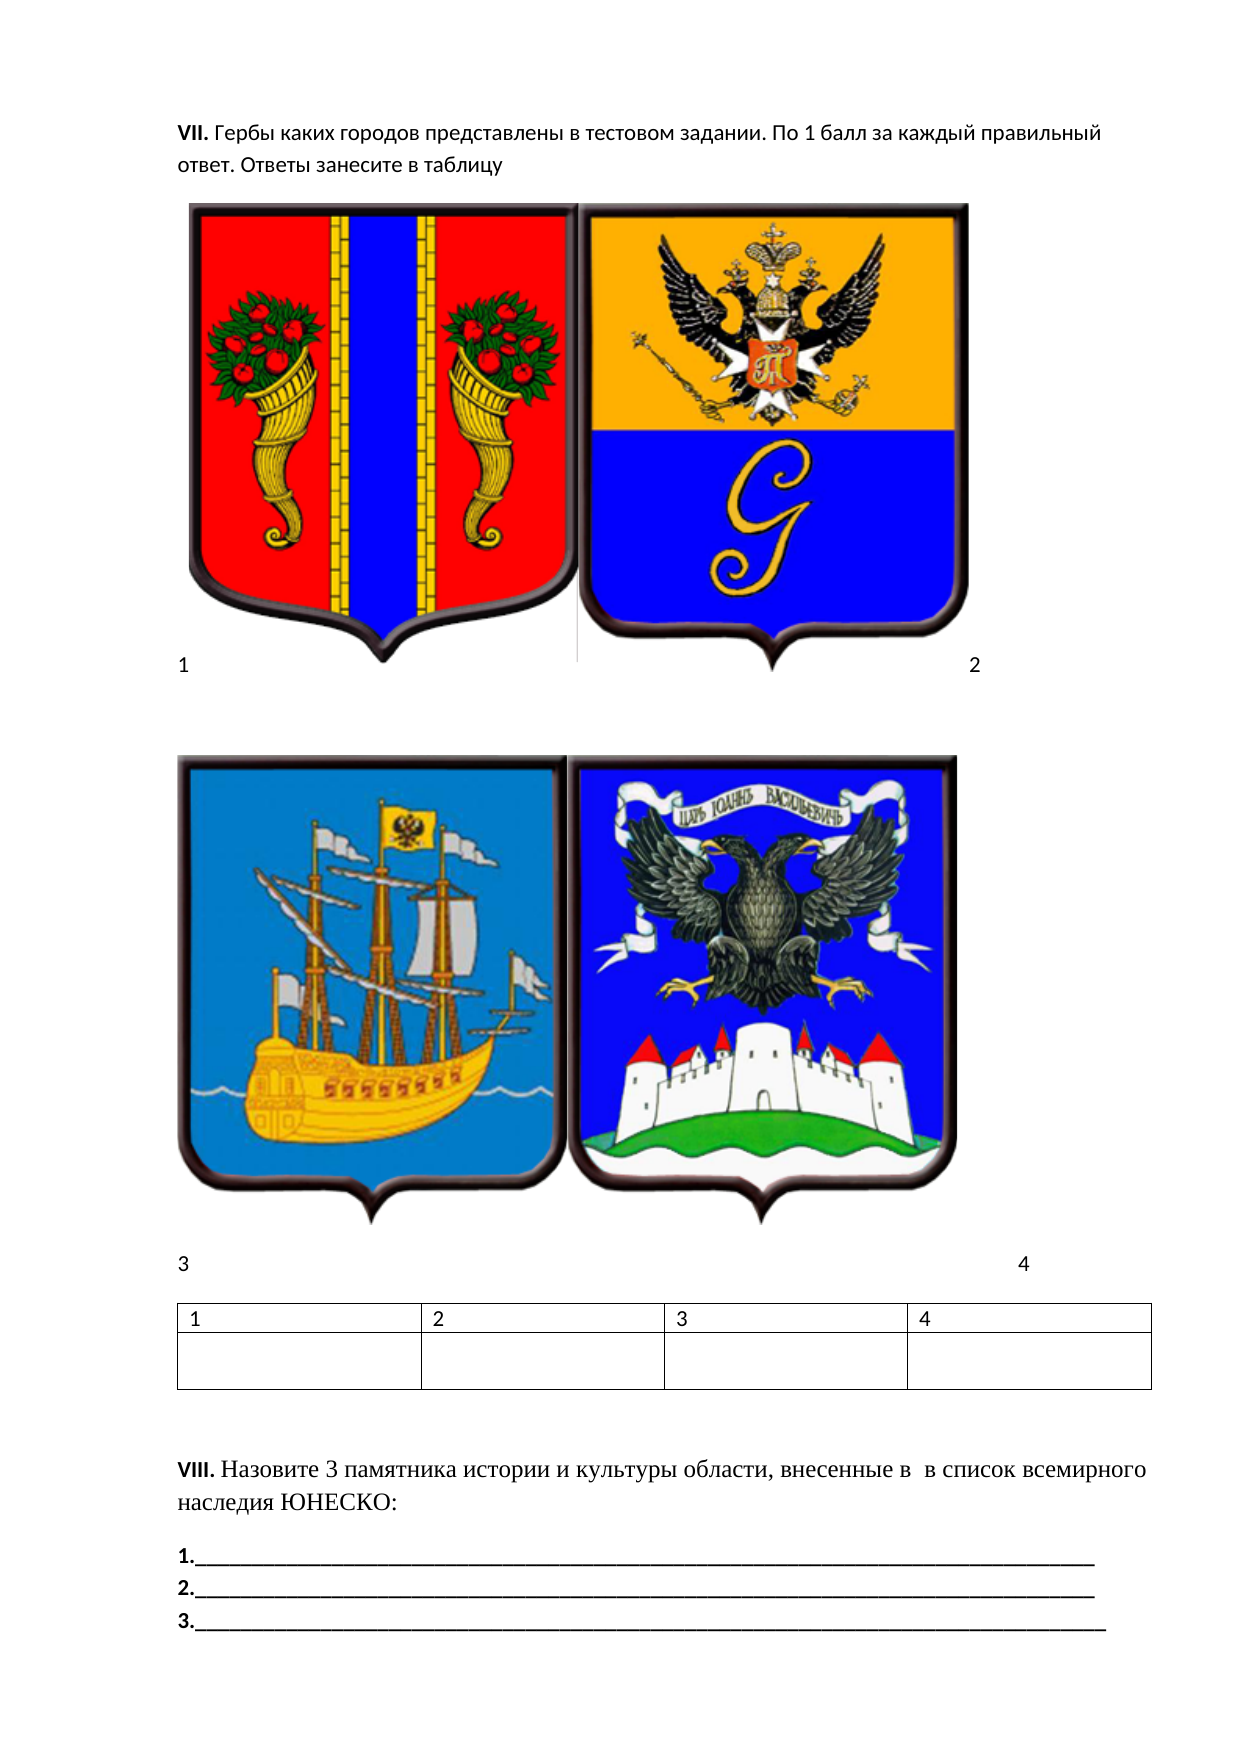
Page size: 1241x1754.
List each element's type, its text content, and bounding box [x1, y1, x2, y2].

text VII. Гербы каких городов представлены в тестовом задании. По 1 балл за каждый правильный ответ. Ответы занесите в таблицу [177, 118, 1152, 178]
text 2._______________________________________________________________________________ [177, 1573, 1152, 1602]
table_header 3 [665, 1304, 907, 1332]
picture [188, 203, 969, 672]
table_cell [422, 1333, 664, 1389]
table_header 2 [422, 1304, 664, 1332]
text 3 4 [177, 1249, 1152, 1278]
table_cell [178, 1333, 421, 1389]
table_cell [665, 1333, 907, 1389]
picture [177, 755, 958, 1225]
text 1._______________________________________________________________________________ [177, 1541, 1152, 1569]
table_header 1 [178, 1304, 421, 1332]
text VIII. Назовите 3 памятника истории и культуры области, внесенные в в список всемирного наследия ЮНЕСКО: [177, 1454, 1152, 1516]
table_header 4 [908, 1304, 1151, 1332]
text 3.________________________________________________________________________________ [177, 1606, 1152, 1634]
table_cell [908, 1333, 1151, 1389]
